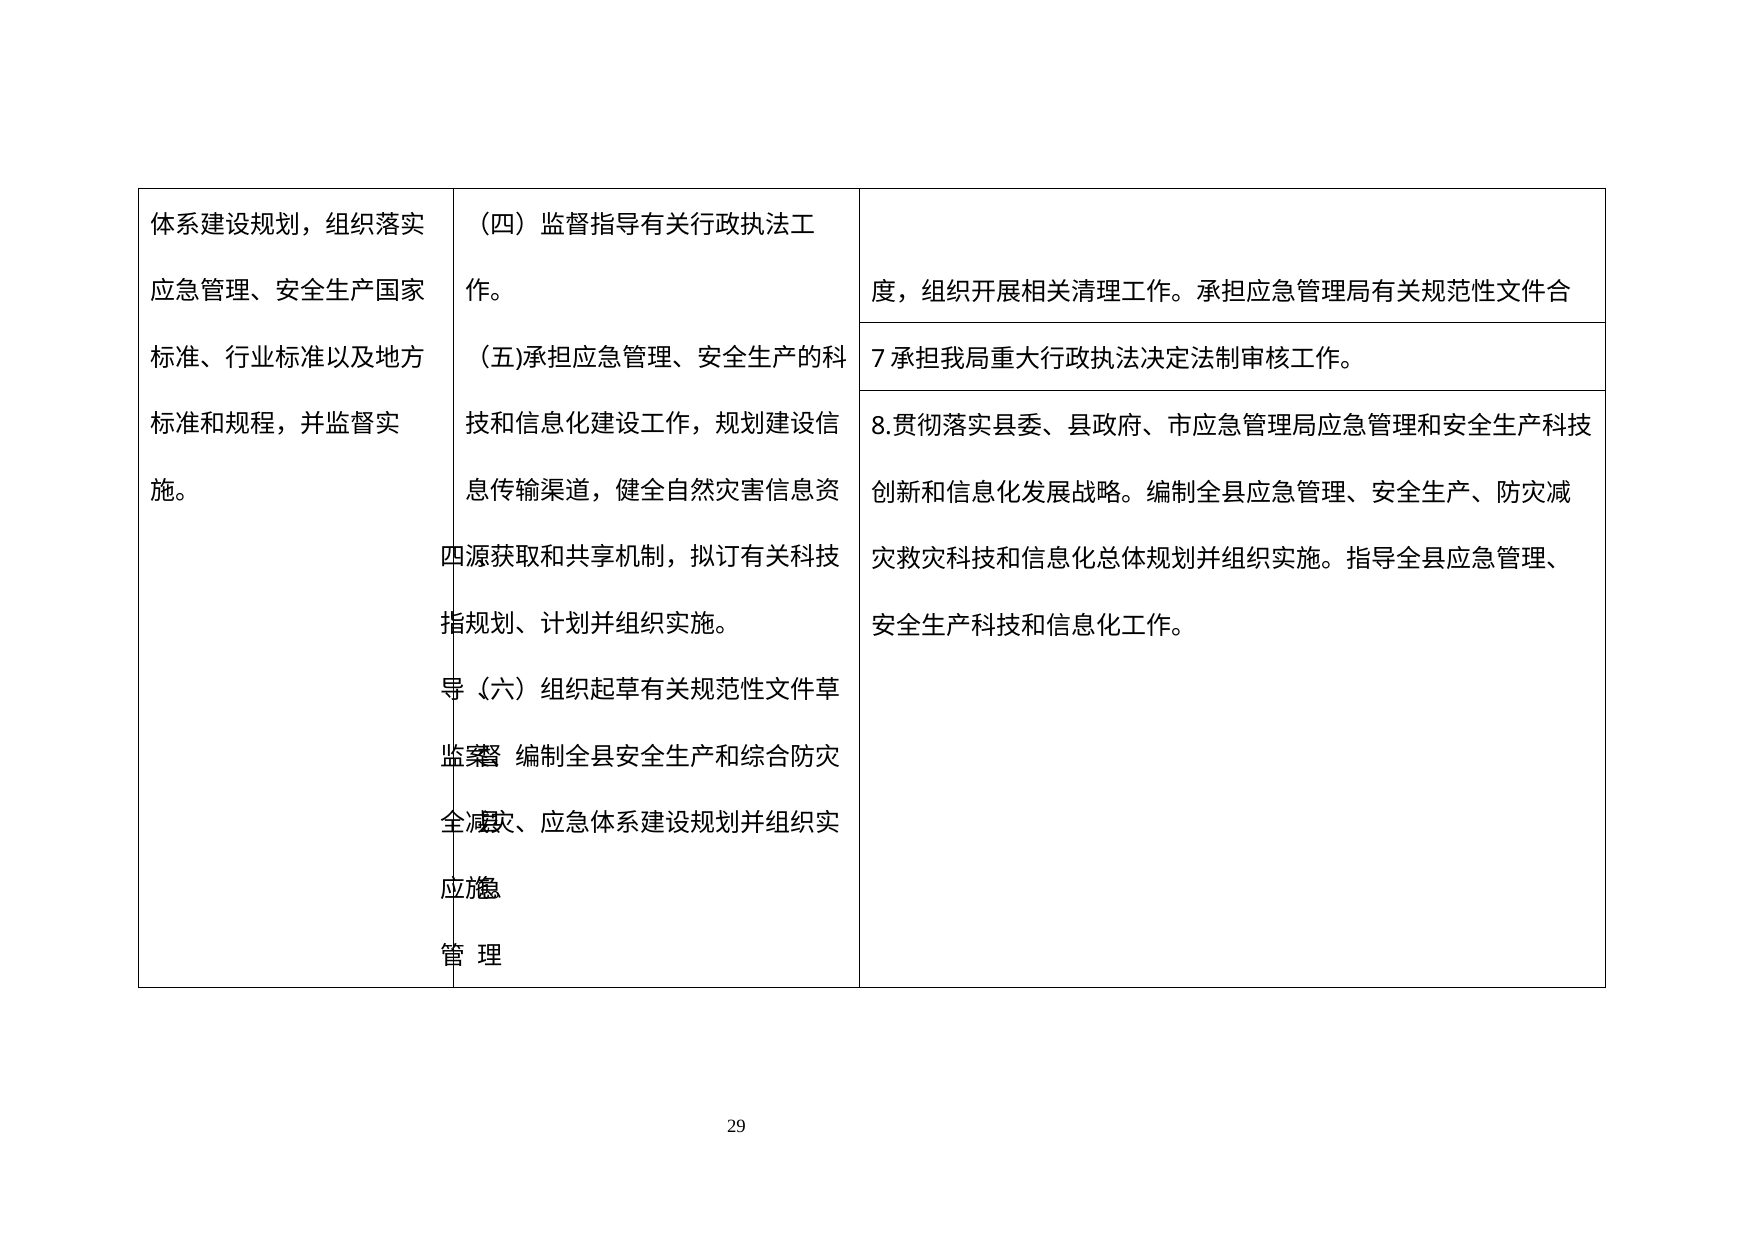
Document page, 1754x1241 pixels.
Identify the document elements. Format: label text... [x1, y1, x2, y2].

table_cell 8.贯彻落实县委、县政府、市应急管理局应急管理和安全生产科技创新和信息化发展战略。编制全县应急管理、安全生产、防灾减灾救灾科技和信息化总体规划并组织实施。指导全县应急管理、安全生产科技和信息化工作。 [860, 391, 1605, 987]
table_cell 7承担我局重大行政执法决定法制审核工作。 [860, 323, 1605, 389]
